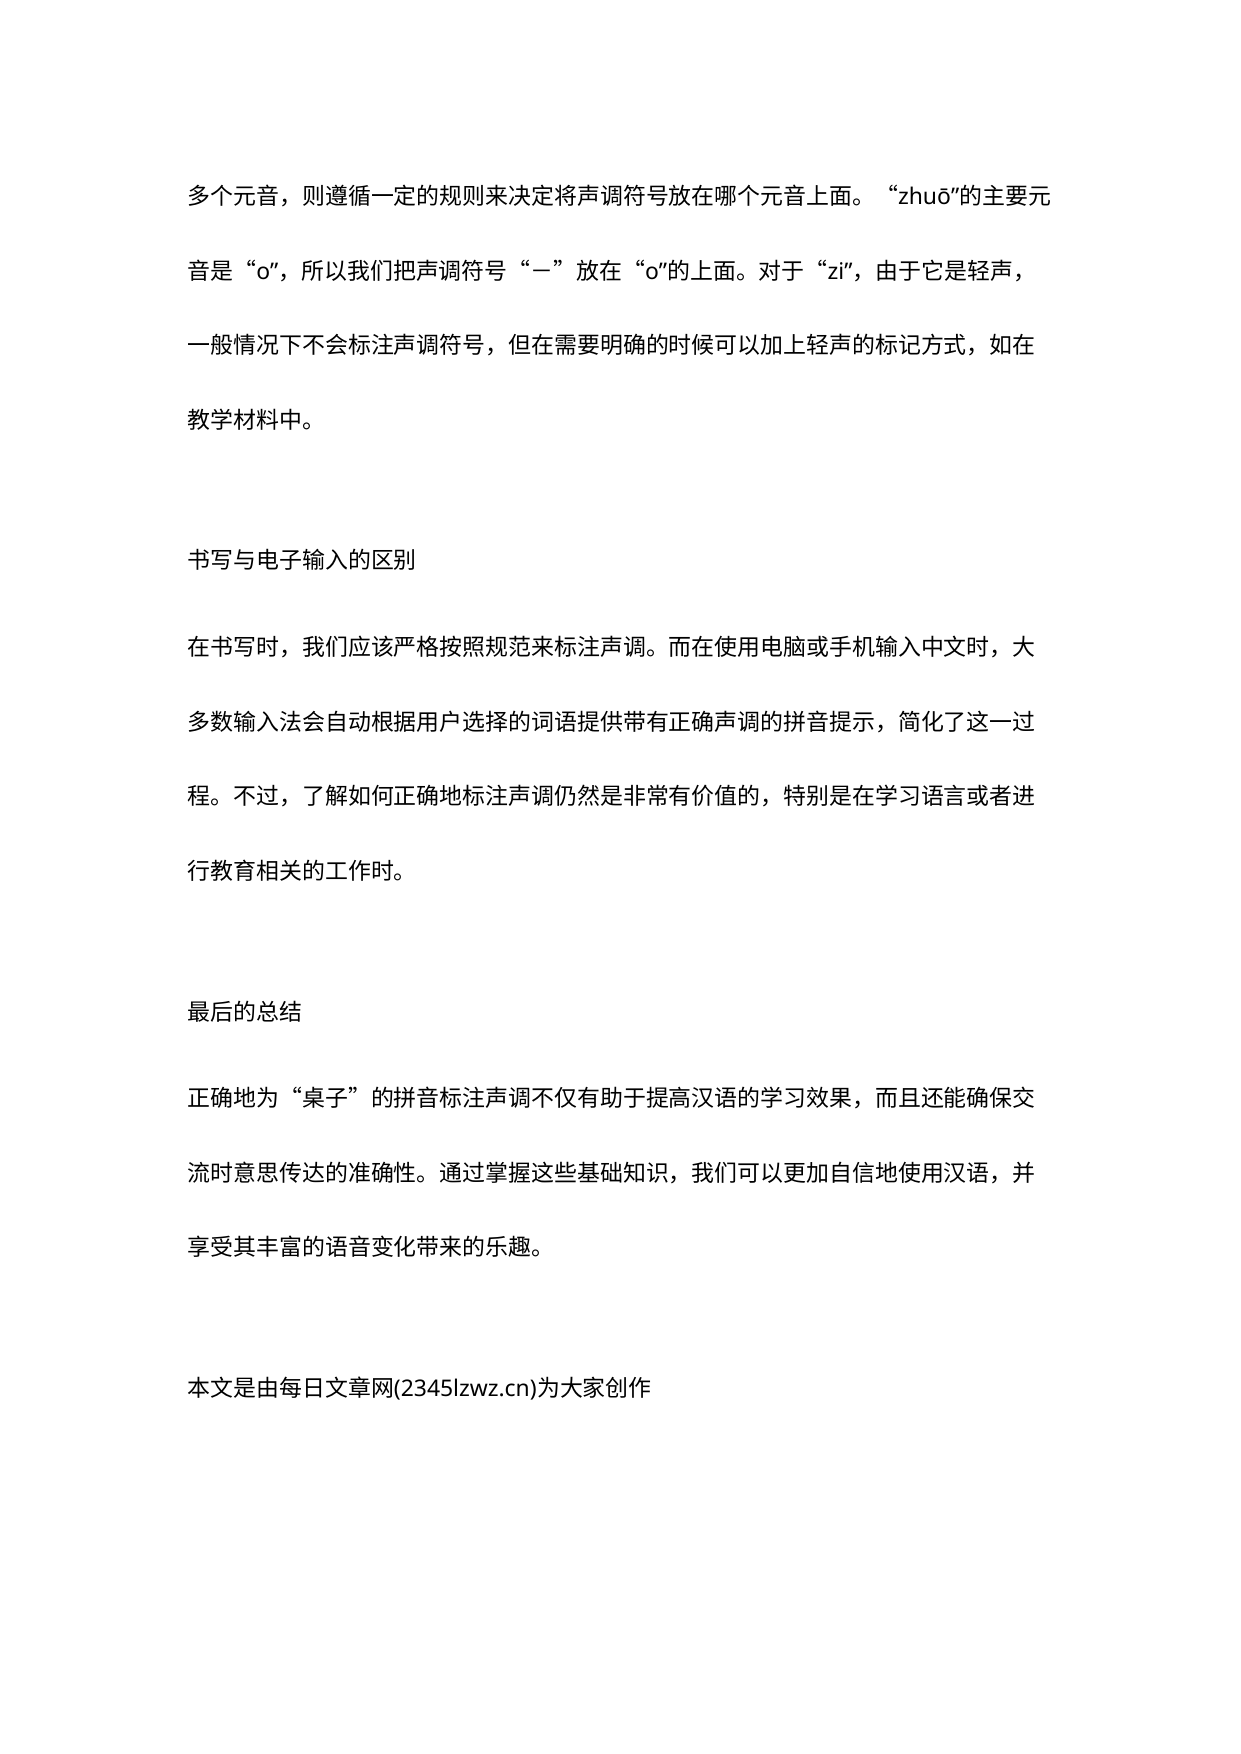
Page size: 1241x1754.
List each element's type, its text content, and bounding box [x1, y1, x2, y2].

text 本文是由每日文章网(2345lzwz.cn)为大家创作 [187, 1354, 1053, 1419]
text 书写与电子输入的区别 [187, 526, 1053, 591]
text 正确地为“桌子”的拼音标注声调不仅有助于提高汉语的学习效果，而且还能确保交流时意思传达的准确性。通过掌握这些基础知识，我们可以更加自信地使用汉语，并享受其丰富的语音变化带来的乐趣。 [187, 1064, 1053, 1278]
text 最后的总结 [187, 977, 1053, 1042]
text 在书写时，我们应该严格按照规范来标注声调。而在使用电脑或手机输入中文时，大多数输入法会自动根据用户选择的词语提供带有正确声调的拼音提示，简化了这一过程。不过，了解如何正确地标注声调仍然是非常有价值的，特别是在学习语言或者进行教育相关的工作时。 [187, 613, 1053, 902]
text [187, 162, 1053, 451]
